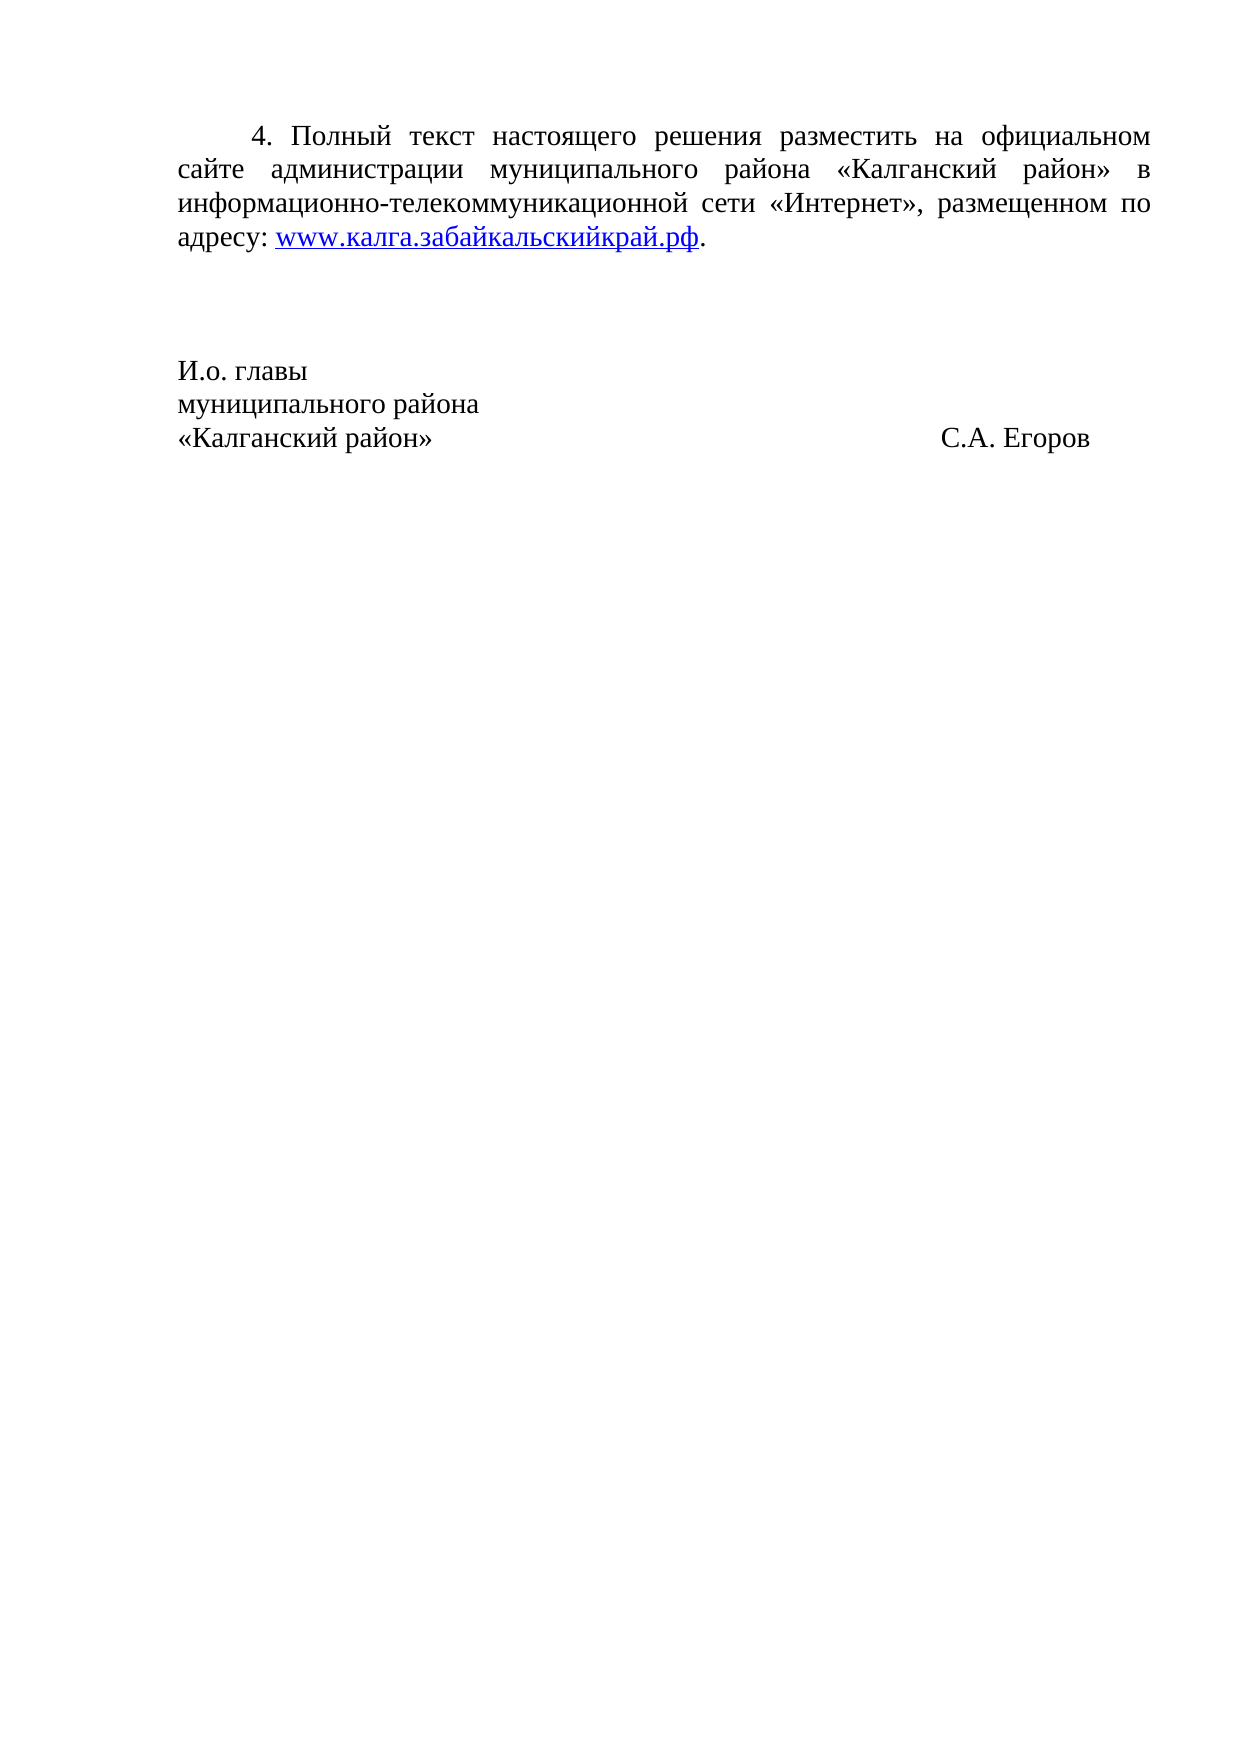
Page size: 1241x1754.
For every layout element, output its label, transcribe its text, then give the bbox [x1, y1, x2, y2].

text муниципального района [177, 386, 1152, 420]
text 4. Полный текст настоящего решения разместить на официальном сайте администрации муниципального района «Калганский район» в информационно-телекоммуникационной сети «Интернет», размещенном по адресу: www.калга.забайкальскийкрай.рф. [177, 118, 1152, 252]
text «Калганский район» С.А. Егоров [177, 420, 1152, 453]
text И.о. главы [177, 353, 1152, 386]
